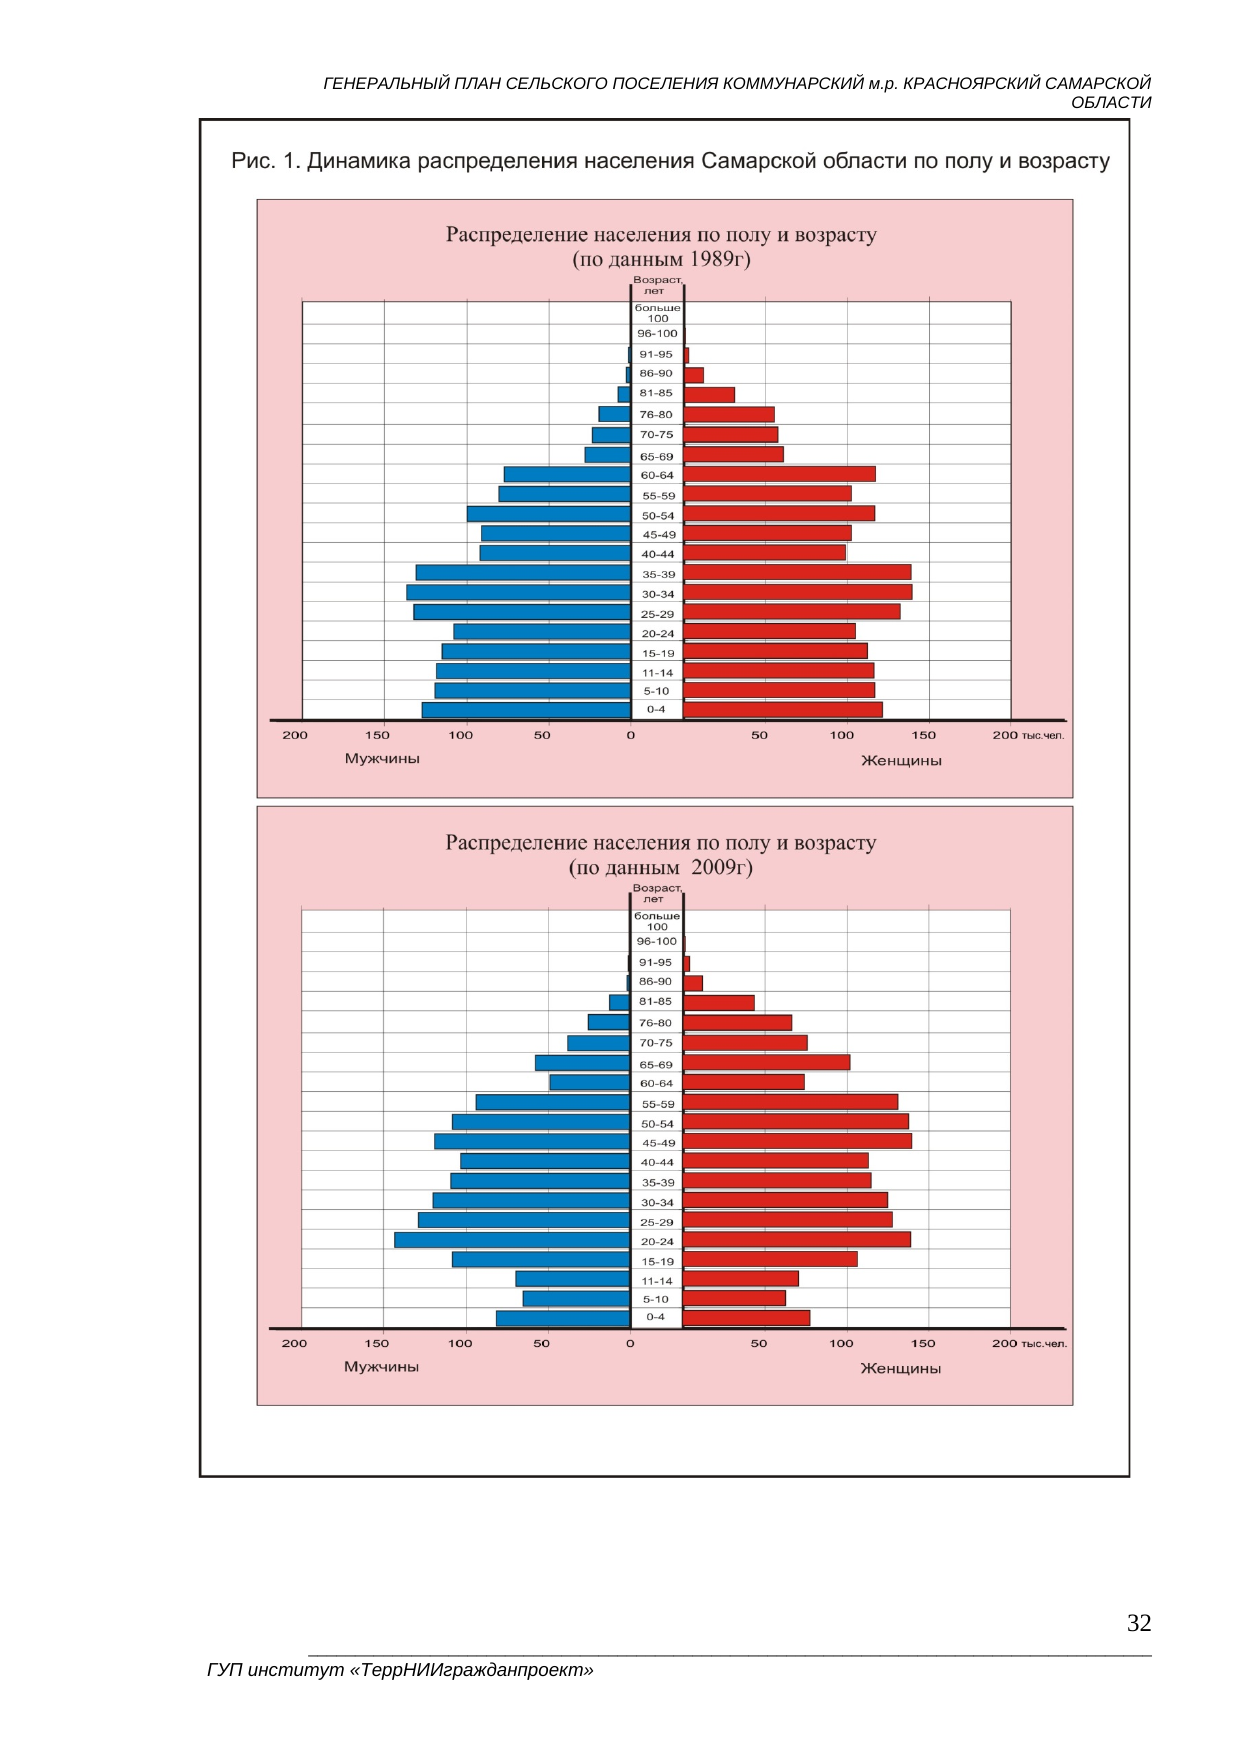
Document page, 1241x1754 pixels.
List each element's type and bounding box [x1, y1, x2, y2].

picture [198, 118, 1131, 1478]
